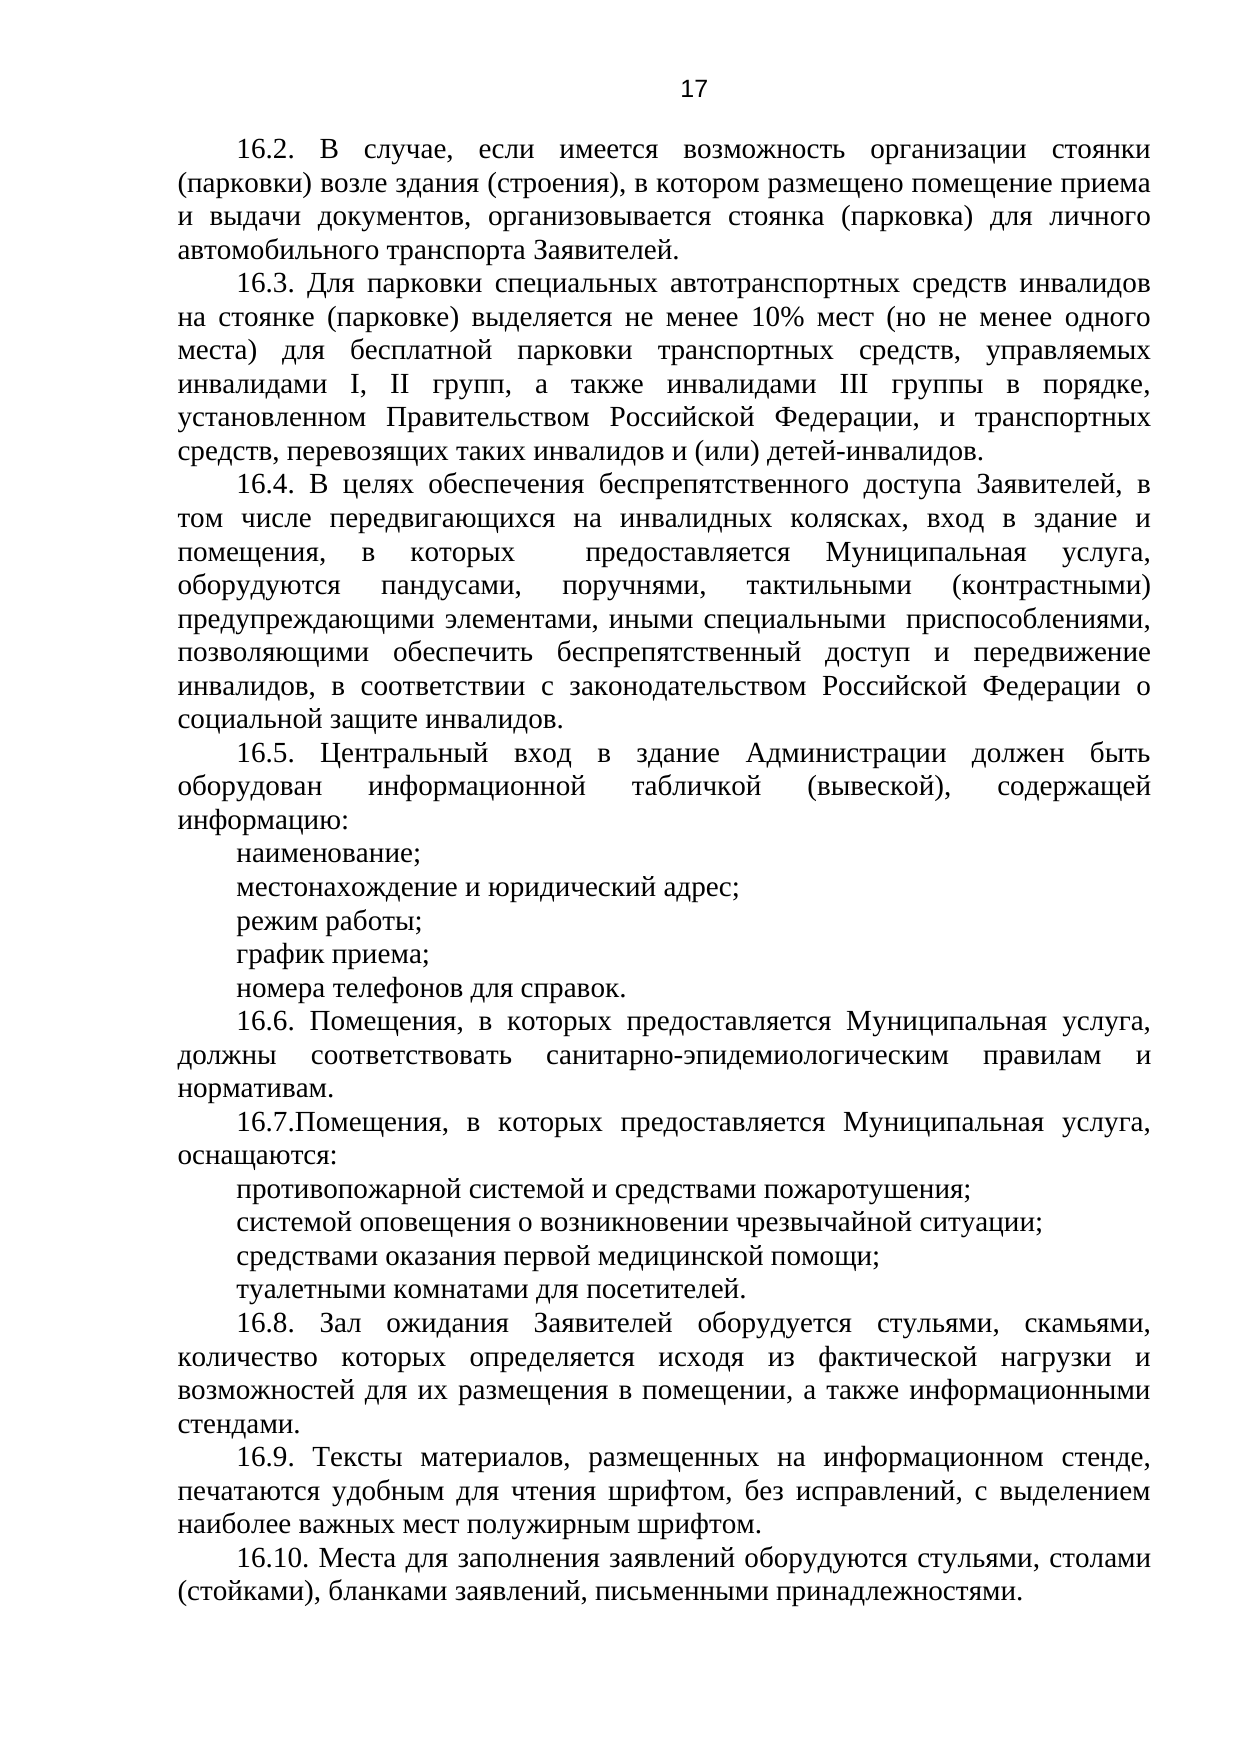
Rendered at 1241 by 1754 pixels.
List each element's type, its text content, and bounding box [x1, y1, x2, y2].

text 16.2. В случае, если имеется возможность организации стоянки (парковки) возле здания (строения), в котором размещено помещение приема и выдачи документов, организовывается стоянка (парковка) для личного автомобильного транспорта Заявителей. [177, 131, 1152, 265]
text 16.10. Места для заполнения заявлений оборудуются стульями, столами (стойками), бланками заявлений, письменными принадлежностями. [177, 1540, 1152, 1607]
text 16.9. Тексты материалов, размещенных на информационном стенде, печатаются удобным для чтения шрифтом, без исправлений, с выделением наиболее важных мест полужирным шрифтом. [177, 1439, 1152, 1540]
text режим работы; [177, 903, 1152, 936]
text наименование; [177, 836, 1152, 869]
text местонахождение и юридический адрес; [177, 869, 1152, 903]
text туалетными комнатами для посетителей. [177, 1272, 1152, 1305]
text противопожарной системой и средствами пожаротушения; [177, 1171, 1152, 1204]
text 16.8. Зал ожидания Заявителей оборудуется стульями, скамьями, количество которых определяется исходя из фактической нагрузки и возможностей для их размещения в помещении, а также информационными стендами. [177, 1305, 1152, 1439]
text 16.4. В целях обеспечения беспрепятственного доступа Заявителей, в том числе передвигающихся на инвалидных колясках, вход в здание и помещения, в которых предоставляется Муниципальная услуга, оборудуются пандусами, поручнями, тактильными (контрастными) предупреждающими элементами, иными специальными приспособлениями, позволяющими обеспечить беспрепятственный доступ и передвижение инвалидов, в соответствии с законодательством Российской Федерации о социальной защите инвалидов. [177, 467, 1152, 735]
text 16.5. Центральный вход в здание Администрации должен быть оборудован информационной табличкой (вывеской), содержащей информацию: [177, 735, 1152, 836]
text средствами оказания первой медицинской помощи; [177, 1238, 1152, 1272]
text системой оповещения о возникновении чрезвычайной ситуации; [177, 1204, 1152, 1238]
text номера телефонов для справок. [177, 970, 1152, 1003]
text 16.7.Помещения, в которых предоставляется Муниципальная услуга, оснащаются: [177, 1104, 1152, 1171]
text 16.3. Для парковки специальных автотранспортных средств инвалидов на стоянке (парковке) выделяется не менее 10% мест (но не менее одного места) для бесплатной парковки транспортных средств, управляемых инвалидами I, II групп, а также инвалидами III группы в порядке, установленном Правительством Российской Федерации, и транспортных средств, перевозящих таких инвалидов и (или) детей-инвалидов. [177, 265, 1152, 467]
text 16.6. Помещения, в которых предоставляется Муниципальная услуга, должны соответствовать санитарно-эпидемиологическим правилам и нормативам. [177, 1003, 1152, 1104]
text график приема; [177, 936, 1152, 970]
